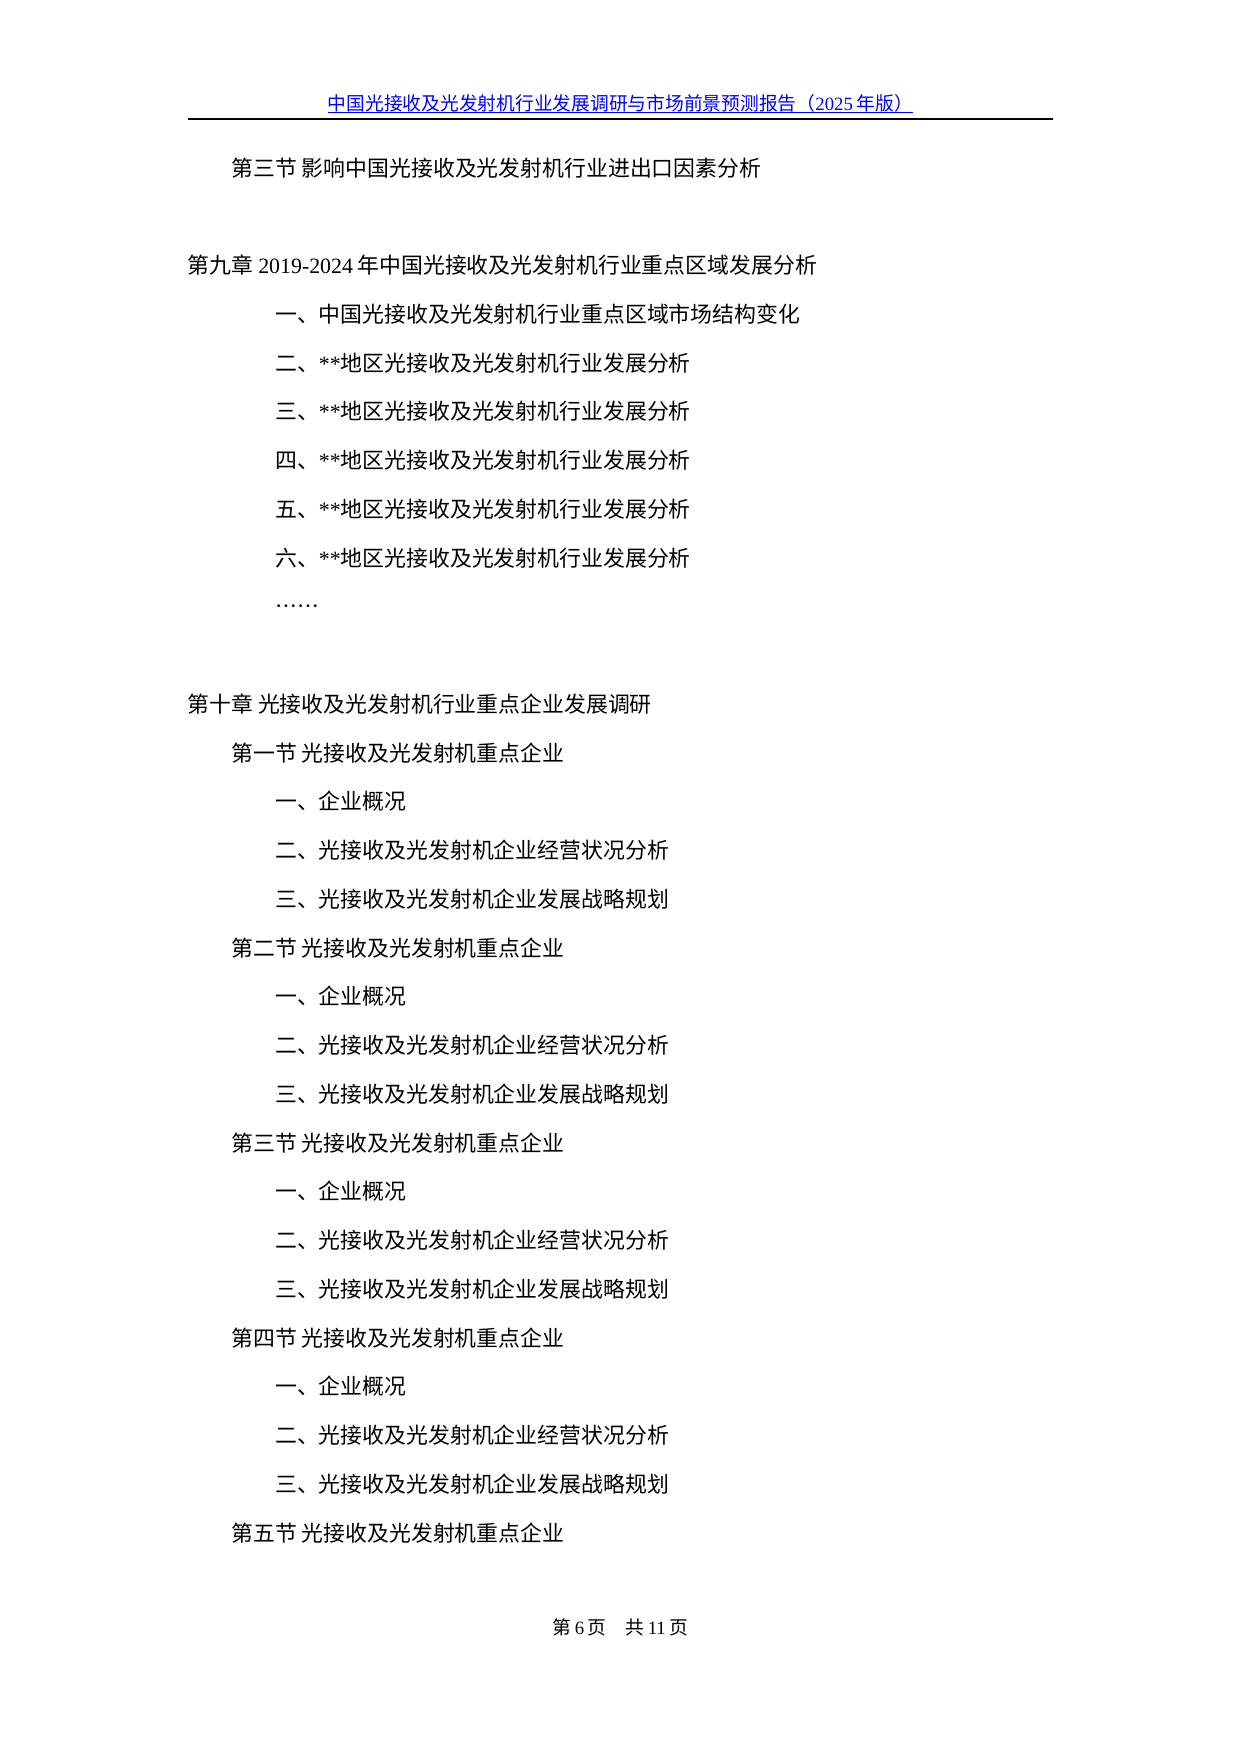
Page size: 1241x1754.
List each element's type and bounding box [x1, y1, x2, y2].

text [187, 150, 1053, 1548]
